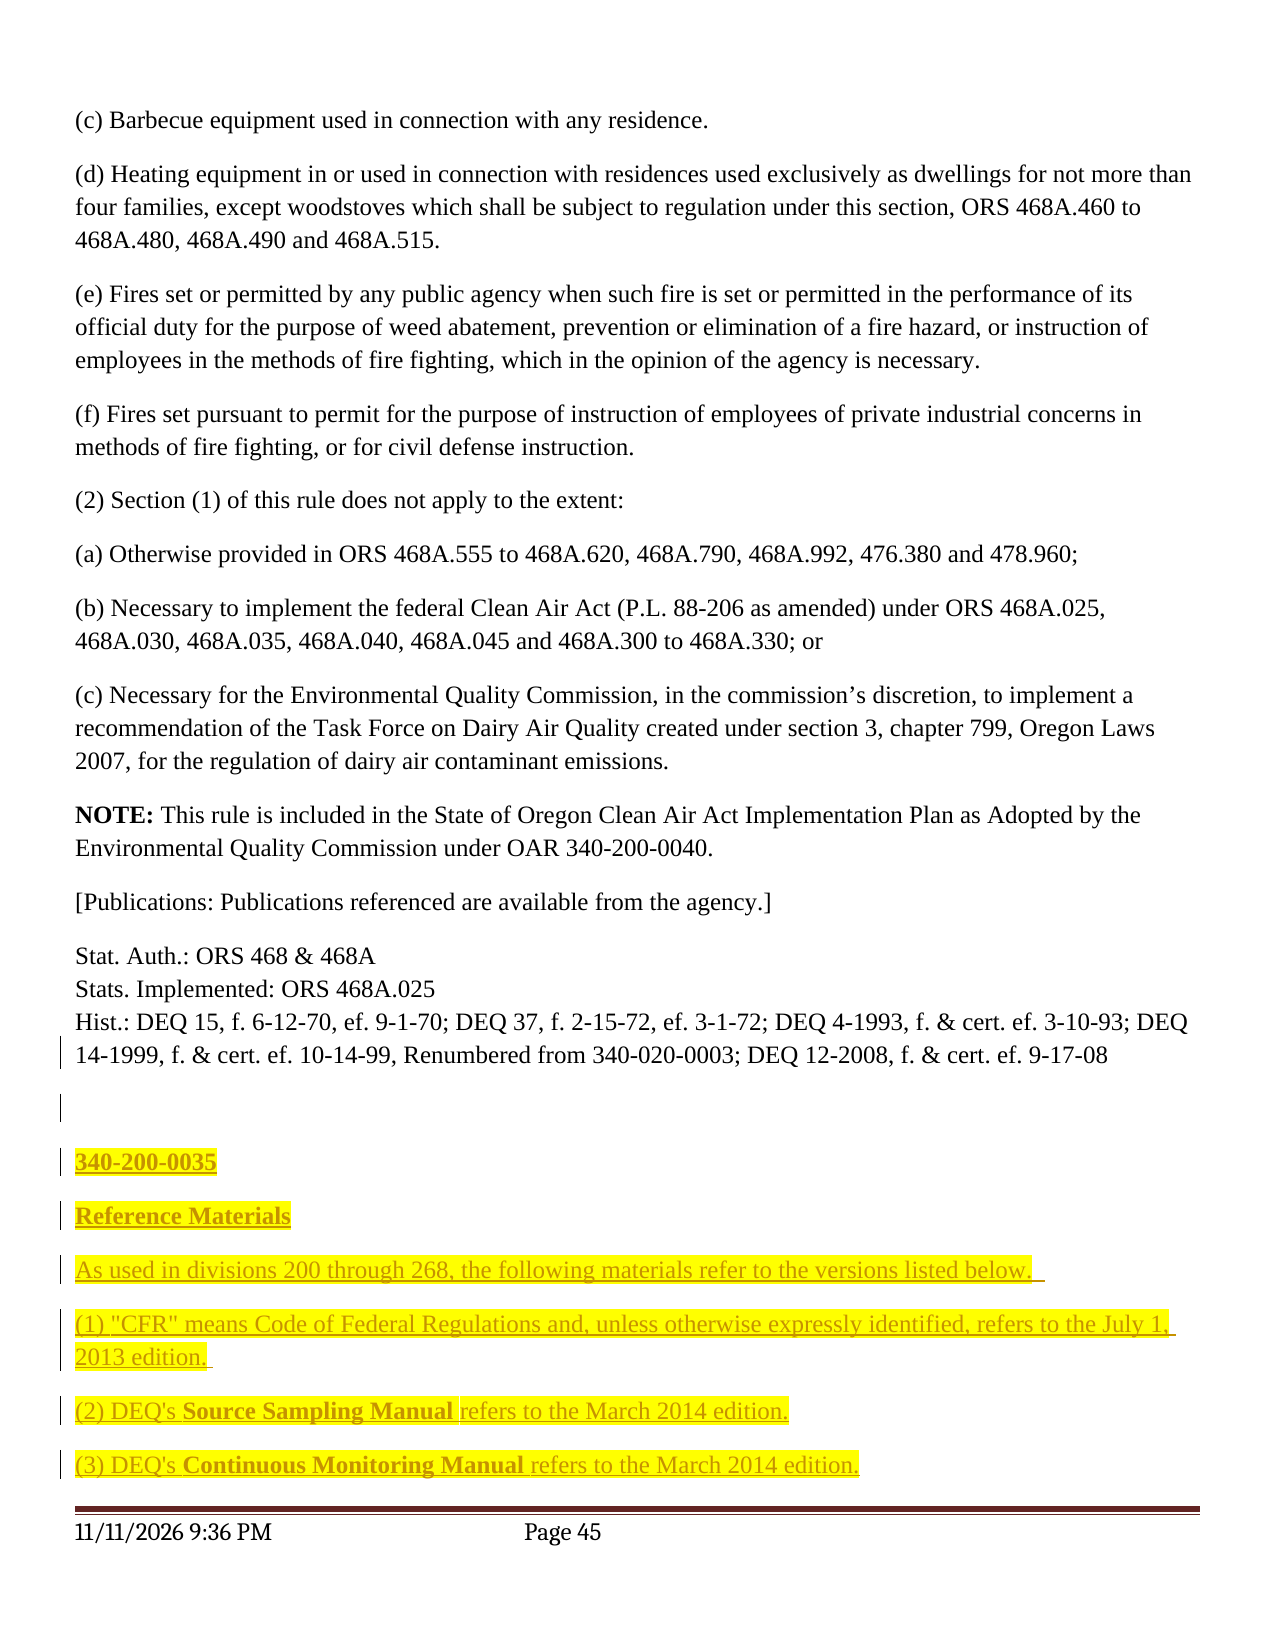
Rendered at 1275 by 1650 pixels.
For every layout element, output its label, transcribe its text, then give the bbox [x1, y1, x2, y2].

text (c) Barbecue equipment used in connection with any residence. [75, 105, 1200, 134]
text [Publications: Publications referenced are available from the agency.] [75, 887, 1200, 916]
text (b) Necessary to implement the federal Clean Air Act (P.L. 88-206 as amended) under ORS 468A.025, 468A.030, 468A.035, 468A.040, 468A.045 and 468A.300 to 468A.330; or [75, 593, 1200, 655]
text Stat. Auth.: ORS 468 & 468A Stats. Implemented: ORS 468A.025 Hist.: DEQ 15, f. 6-12-70, ef. 9-1-70; DEQ 37, f. 2-15-72, ef. 3-1-72; DEQ 4-1993, f. & cert. ef. 3-10-93; DEQ 14-1999, f. & cert. ef. 10-14-99, Renumbered from 340-020-0003; DEQ 12-2008, f. & cert. ef. 9-17-08 [75, 941, 1200, 1068]
text NOTE: This rule is included in the State of Oregon Clean Air Act Implementation Plan as Adopted by the Environmental Quality Commission under OAR 340-200-0040. [75, 800, 1200, 862]
text (a) Otherwise provided in ORS 468A.555 to 468A.620, 468A.790, 468A.992, 476.380 and 478.960; [75, 539, 1200, 568]
text (e) Fires set or permitted by any public agency when such fire is set or permitted in the performance of its official duty for the purpose of weed abatement, prevention or elimination of a fire hazard, or instruction of employees in the methods of fire fighting, which in the opinion of the agency is necessary. [75, 279, 1200, 373]
text (f) Fires set pursuant to permit for the purpose of instruction of employees of private industrial concerns in methods of fire fighting, or for civil defense instruction. [75, 399, 1200, 460]
text (2) Section (1) of this rule does not apply to the extent: [75, 486, 1200, 514]
text (d) Heating equipment in or used in connection with residences used exclusively as dwellings for not more than four families, except woodstoves which shall be subject to regulation under this section, ORS 468A.460 to 468A.480, 468A.490 and 468A.515. [75, 159, 1200, 254]
text (c) Necessary for the Environmental Quality Commission, in the commission’s discretion, to implement a recommendation of the Task Force on Dairy Air Quality created under section 3, chapter 799, Oregon Laws 2007, for the regulation of dairy air contaminant emissions. [75, 680, 1200, 775]
